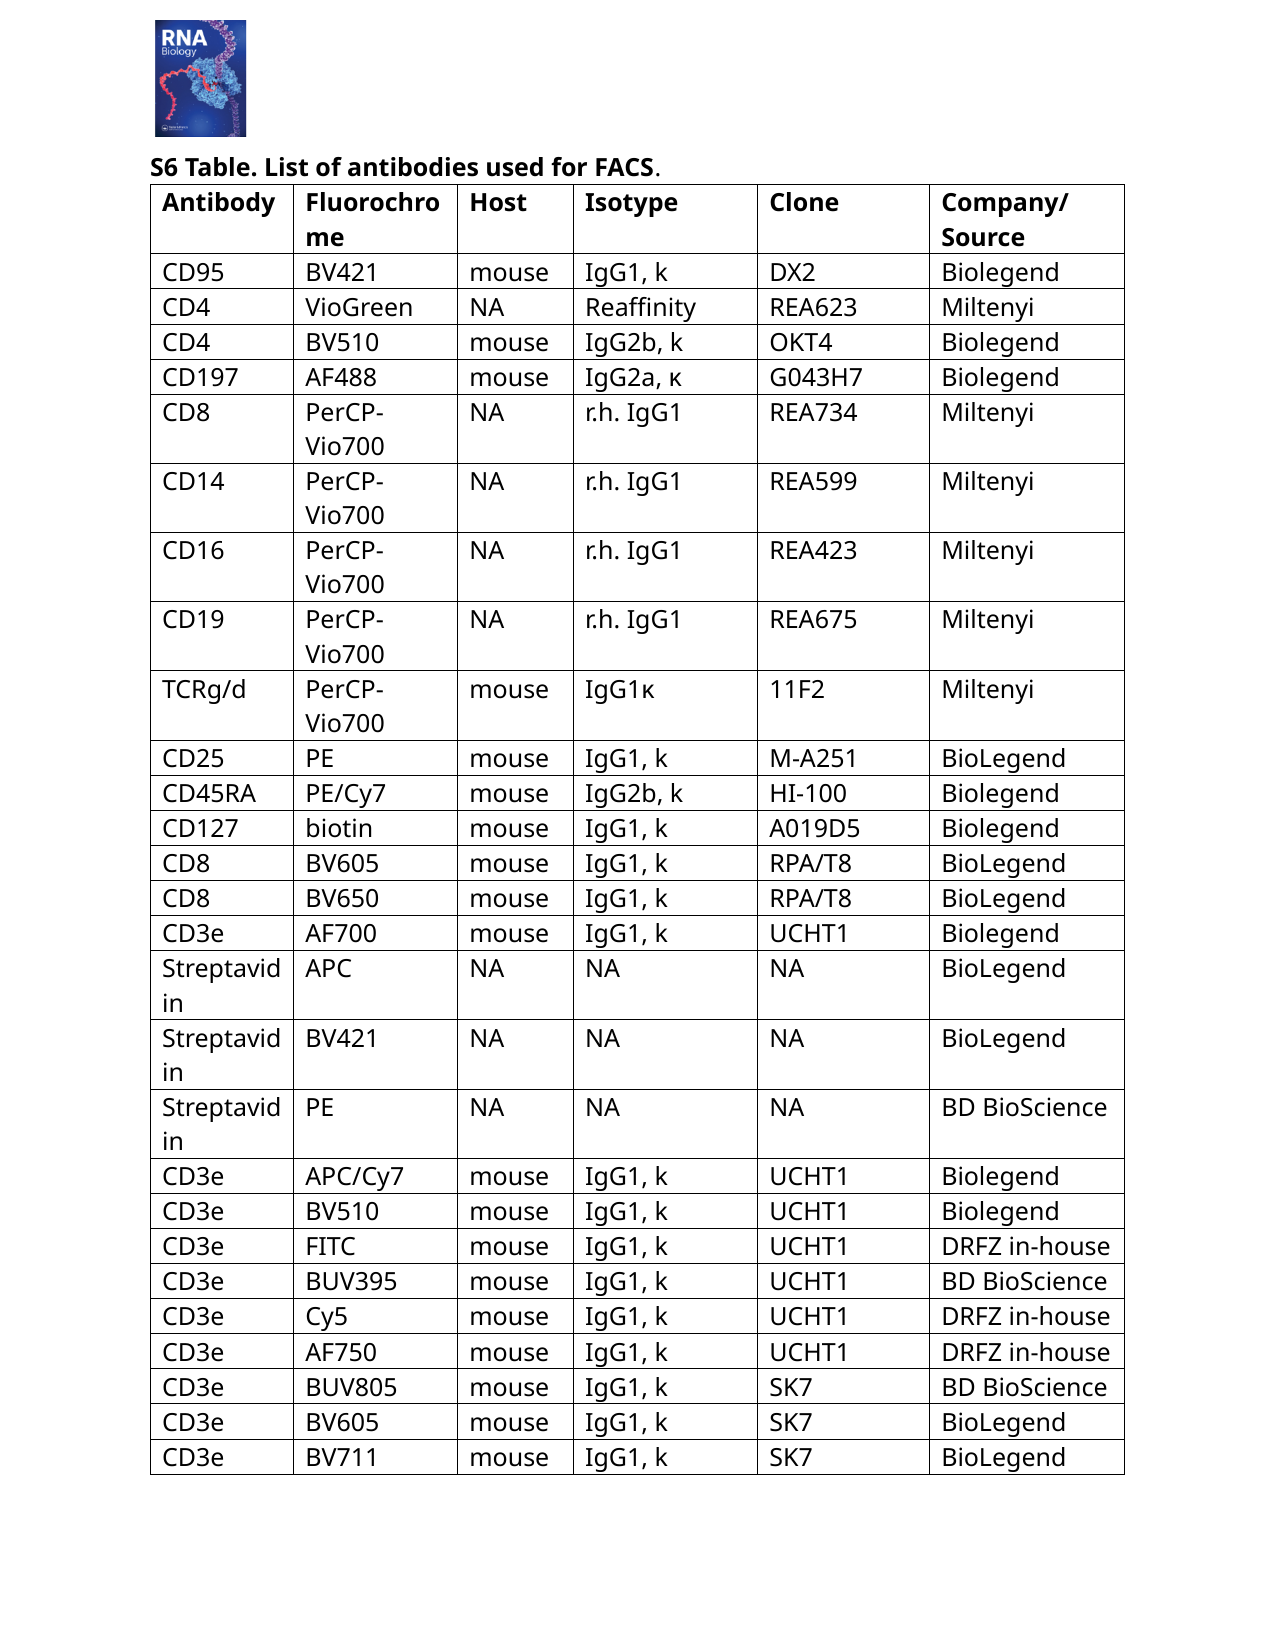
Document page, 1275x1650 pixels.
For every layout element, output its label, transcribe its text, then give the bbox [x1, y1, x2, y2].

table_cell Biolegend [930, 360, 1124, 394]
table_cell RPA/T8 [758, 846, 929, 880]
table_cell BD BioScience [930, 1264, 1124, 1298]
table_cell VioGreen [294, 289, 457, 323]
table_cell mouse [458, 846, 573, 880]
table_cell UCHT1 [758, 1299, 929, 1333]
table_cell NA [458, 1090, 573, 1158]
table_cell IgG1κ [574, 671, 757, 739]
table_cell CD3e [151, 1299, 293, 1333]
table_cell CD3e [151, 1194, 293, 1228]
table_cell BioLegend [930, 1404, 1124, 1438]
table_cell mouse [458, 1369, 573, 1403]
table_header Fluorochrome [294, 185, 457, 253]
table_cell CD25 [151, 741, 293, 774]
table_cell REA734 [758, 395, 929, 463]
table_cell Miltenyi [930, 289, 1124, 323]
table_cell REA599 [758, 464, 929, 532]
table_cell BV421 [294, 1020, 457, 1088]
table_cell CD95 [151, 254, 293, 288]
table_cell Biolegend [930, 916, 1124, 950]
table_cell CD127 [151, 811, 293, 845]
table_cell mouse [458, 881, 573, 915]
table_cell NA [458, 533, 573, 601]
table_cell REA675 [758, 602, 929, 670]
table_cell NA [758, 1020, 929, 1088]
table_cell PE/Cy7 [294, 776, 457, 810]
table_cell IgG1, k [574, 916, 757, 950]
table_cell IgG1, k [574, 1229, 757, 1263]
table_cell IgG2a, κ [574, 360, 757, 394]
table_cell OKT4 [758, 325, 929, 358]
table_cell IgG1, k [574, 1440, 757, 1473]
table_cell BV510 [294, 1194, 457, 1228]
table_cell CD4 [151, 289, 293, 323]
table_cell mouse [458, 1299, 573, 1333]
table_cell PerCP-Vio700 [294, 464, 457, 532]
table_cell Streptavidin [151, 951, 293, 1019]
table_cell SK7 [758, 1440, 929, 1473]
table_cell CD3e [151, 1334, 293, 1368]
table_cell IgG1, k [574, 1334, 757, 1368]
table_cell IgG1, k [574, 254, 757, 288]
table_header Isotype [574, 185, 757, 253]
table_cell IgG2b, k [574, 776, 757, 810]
table_header Antibody [151, 185, 293, 253]
table_cell CD14 [151, 464, 293, 532]
table_cell mouse [458, 1159, 573, 1193]
table_cell CD3e [151, 1369, 293, 1403]
table_cell r.h. IgG1 [574, 602, 757, 670]
table_cell PerCP-Vio700 [294, 671, 457, 739]
table_cell Miltenyi [930, 602, 1124, 670]
table_cell NA [458, 602, 573, 670]
table_cell NA [458, 395, 573, 463]
table_cell Biolegend [930, 1194, 1124, 1228]
table_cell IgG1, k [574, 846, 757, 880]
table_cell mouse [458, 741, 573, 774]
table_cell CD4 [151, 325, 293, 358]
table_cell DRFZ in-house [930, 1229, 1124, 1263]
table_cell BUV395 [294, 1264, 457, 1298]
table_cell mouse [458, 254, 573, 288]
table_cell BioLegend [930, 951, 1124, 1019]
table_cell HI-100 [758, 776, 929, 810]
table_cell CD3e [151, 1159, 293, 1193]
table_header Company/Source [930, 185, 1124, 253]
table_cell BD BioScience [930, 1369, 1124, 1403]
table_cell BioLegend [930, 881, 1124, 915]
table_cell APC [294, 951, 457, 1019]
table_cell AF700 [294, 916, 457, 950]
table_cell NA [758, 1090, 929, 1158]
table_cell AF750 [294, 1334, 457, 1368]
table_cell BD BioScience [930, 1090, 1124, 1158]
table_cell mouse [458, 811, 573, 845]
table_cell CD3e [151, 1440, 293, 1473]
table_cell Streptavidin [151, 1090, 293, 1158]
table_cell IgG1, k [574, 1159, 757, 1193]
table_cell CD197 [151, 360, 293, 394]
table_cell IgG1, k [574, 811, 757, 845]
table_cell CD8 [151, 881, 293, 915]
table_cell A019D5 [758, 811, 929, 845]
table_cell IgG1, k [574, 1299, 757, 1333]
table_cell IgG1, k [574, 881, 757, 915]
table_cell CD3e [151, 1404, 293, 1438]
table_cell Biolegend [930, 776, 1124, 810]
table_cell DX2 [758, 254, 929, 288]
table_cell mouse [458, 1404, 573, 1438]
table_header Host [458, 185, 573, 253]
table_cell DRFZ in-house [930, 1299, 1124, 1333]
table_cell mouse [458, 1194, 573, 1228]
table_cell BV605 [294, 1404, 457, 1438]
table_cell UCHT1 [758, 1159, 929, 1193]
table_cell UCHT1 [758, 1194, 929, 1228]
table_cell CD8 [151, 846, 293, 880]
table_cell CD19 [151, 602, 293, 670]
picture [154, 20, 247, 137]
table_cell CD16 [151, 533, 293, 601]
table_cell BV650 [294, 881, 457, 915]
table_cell NA [574, 1090, 757, 1158]
table_cell RPA/T8 [758, 881, 929, 915]
table_cell mouse [458, 1334, 573, 1368]
table_cell Biolegend [930, 325, 1124, 358]
table_cell mouse [458, 671, 573, 739]
table_cell NA [574, 951, 757, 1019]
table_cell mouse [458, 1264, 573, 1298]
table_cell Miltenyi [930, 395, 1124, 463]
table_cell BioLegend [930, 846, 1124, 880]
table_cell Miltenyi [930, 464, 1124, 532]
table_cell PE [294, 741, 457, 774]
table_cell PerCP-Vio700 [294, 395, 457, 463]
table_cell NA [458, 464, 573, 532]
table_cell mouse [458, 776, 573, 810]
table_cell NA [458, 1020, 573, 1088]
table_cell r.h. IgG1 [574, 395, 757, 463]
table_cell CD3e [151, 1229, 293, 1263]
table_cell BioLegend [930, 1440, 1124, 1473]
table_cell Biolegend [930, 254, 1124, 288]
table_cell Miltenyi [930, 533, 1124, 601]
table_cell UCHT1 [758, 916, 929, 950]
table_cell CD45RA [151, 776, 293, 810]
table_cell BioLegend [930, 1020, 1124, 1088]
text S6 Table. List of antibodies used for FACS. [150, 150, 1125, 184]
table_cell CD3e [151, 1264, 293, 1298]
table_cell 11F2 [758, 671, 929, 739]
table_cell BioLegend [930, 741, 1124, 774]
table_cell mouse [458, 360, 573, 394]
table_cell Miltenyi [930, 671, 1124, 739]
table_cell CD8 [151, 395, 293, 463]
table_cell NA [458, 289, 573, 323]
table_cell IgG1, k [574, 741, 757, 774]
table_cell UCHT1 [758, 1334, 929, 1368]
table_cell CD3e [151, 916, 293, 950]
table_cell Streptavidin [151, 1020, 293, 1088]
table_cell BV605 [294, 846, 457, 880]
table_cell NA [574, 1020, 757, 1088]
table_cell mouse [458, 1440, 573, 1473]
table_cell Reaffinity [574, 289, 757, 323]
table_cell REA623 [758, 289, 929, 323]
table_cell M-A251 [758, 741, 929, 774]
table_cell IgG1, k [574, 1404, 757, 1438]
table_cell IgG1, k [574, 1194, 757, 1228]
table_cell IgG2b, k [574, 325, 757, 358]
table_cell biotin [294, 811, 457, 845]
table_cell PerCP-Vio700 [294, 602, 457, 670]
table_cell mouse [458, 1229, 573, 1263]
table_cell mouse [458, 916, 573, 950]
table_cell Biolegend [930, 1159, 1124, 1193]
table_cell BV711 [294, 1440, 457, 1473]
table_cell NA [458, 951, 573, 1019]
table_cell UCHT1 [758, 1229, 929, 1263]
table_cell REA423 [758, 533, 929, 601]
table_cell Biolegend [930, 811, 1124, 845]
table_cell FITC [294, 1229, 457, 1263]
table_cell IgG1, k [574, 1369, 757, 1403]
table_cell APC/Cy7 [294, 1159, 457, 1193]
table_cell NA [758, 951, 929, 1019]
table_cell IgG1, k [574, 1264, 757, 1298]
table_cell SK7 [758, 1369, 929, 1403]
table_cell BV421 [294, 254, 457, 288]
table_cell G043H7 [758, 360, 929, 394]
table_cell TCRg/d [151, 671, 293, 739]
table_cell Cy5 [294, 1299, 457, 1333]
table_cell UCHT1 [758, 1264, 929, 1298]
table_cell mouse [458, 325, 573, 358]
table_cell BUV805 [294, 1369, 457, 1403]
table_cell PerCP-Vio700 [294, 533, 457, 601]
table_cell PE [294, 1090, 457, 1158]
table_cell BV510 [294, 325, 457, 358]
table_cell SK7 [758, 1404, 929, 1438]
table_cell r.h. IgG1 [574, 464, 757, 532]
table_header Clone [758, 185, 929, 253]
table_cell r.h. IgG1 [574, 533, 757, 601]
table_cell DRFZ in-house [930, 1334, 1124, 1368]
table_cell AF488 [294, 360, 457, 394]
